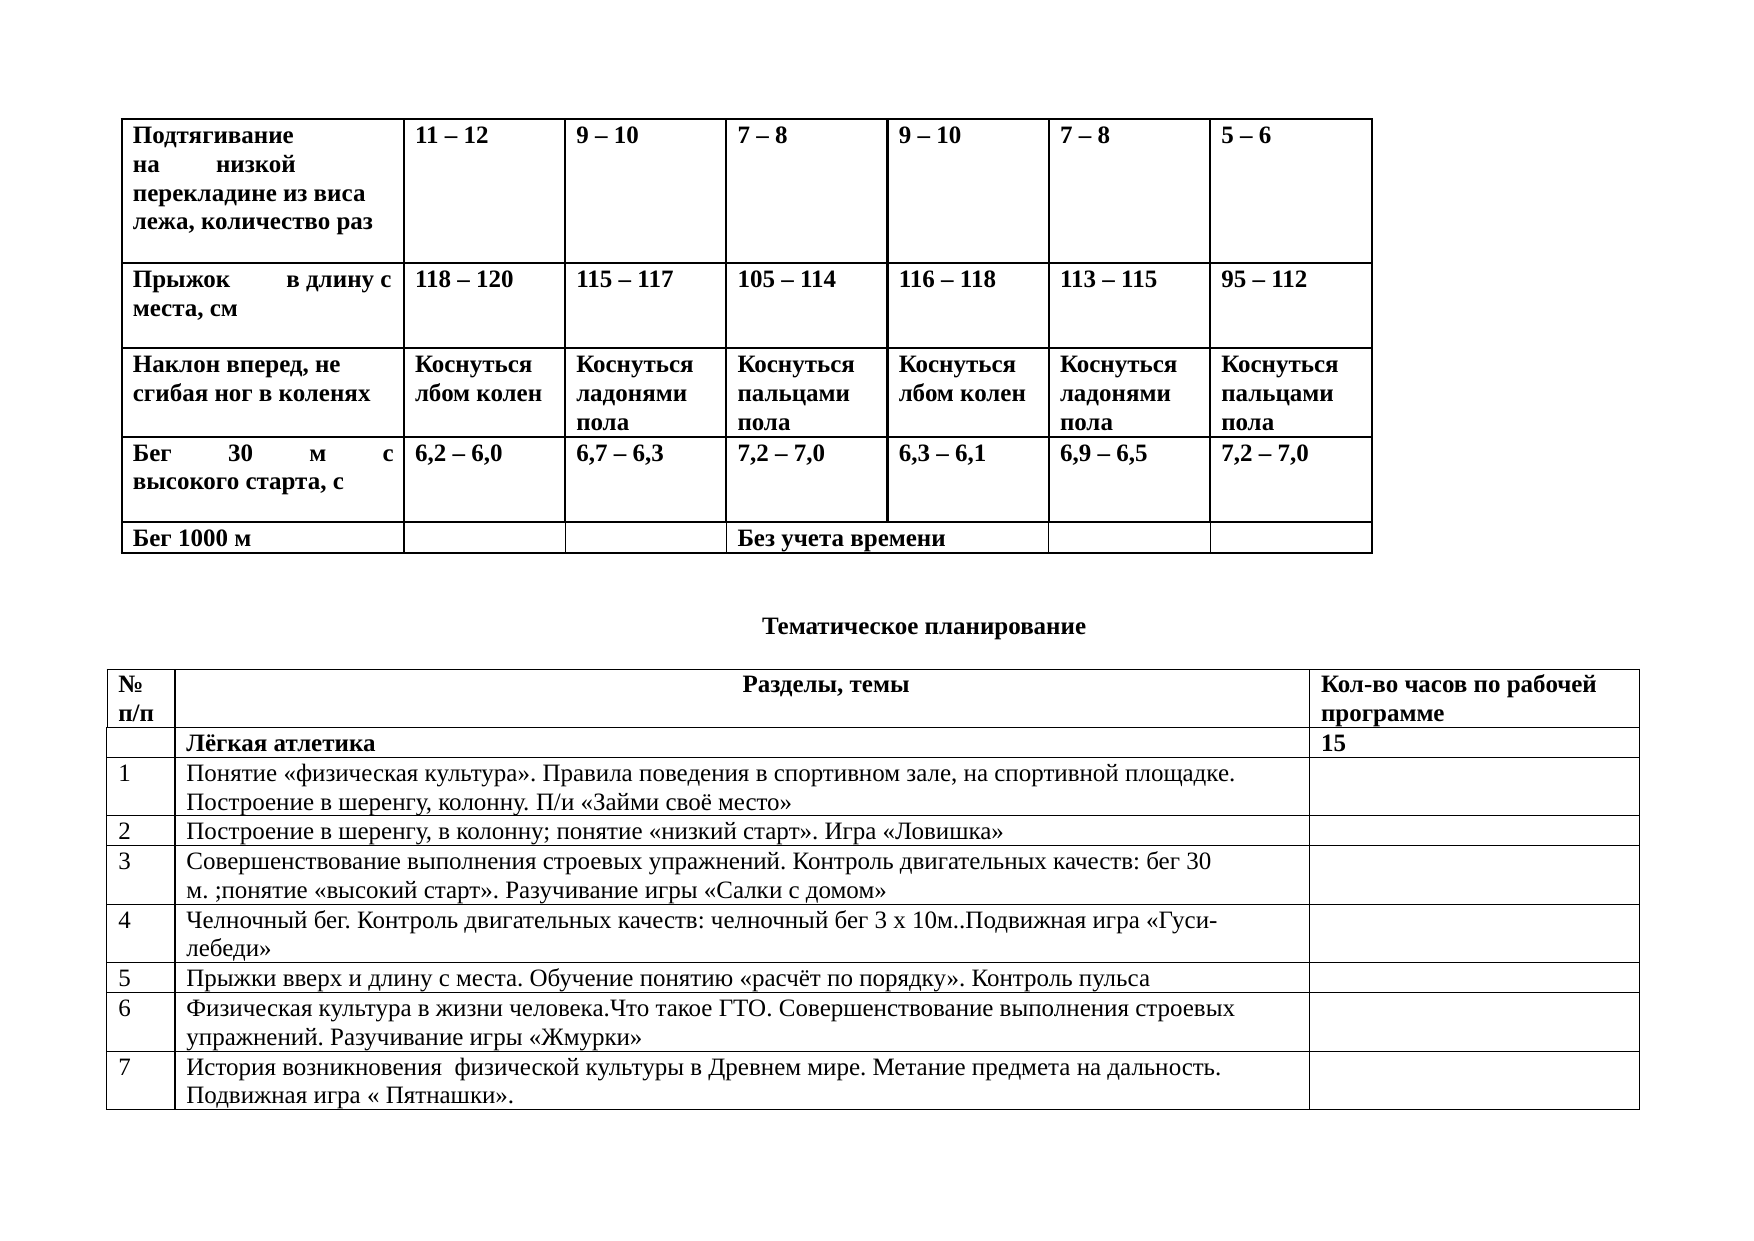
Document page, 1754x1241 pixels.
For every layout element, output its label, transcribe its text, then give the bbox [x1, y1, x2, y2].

table_header Разделы, темы [176, 670, 1309, 727]
table_cell 2 [107, 816, 174, 845]
table_cell [1310, 963, 1639, 992]
text Тематическое планирование [118, 611, 1636, 640]
table_cell 105 – 114 [727, 264, 886, 347]
table_cell 1 [107, 758, 174, 815]
table_cell 113 – 115 [1050, 264, 1209, 347]
table_cell 7 [107, 1052, 174, 1109]
table_cell Построение в шеренгу, в колонну; понятие «низкий старт». Игра «Ловишка» [176, 816, 1309, 845]
table_cell [1310, 846, 1639, 904]
table_cell Коснуться ладонями пола [1050, 349, 1209, 436]
table_cell 6,3 – 6,1 [889, 438, 1048, 521]
table_cell Прыжки вверх и длину с места. Обучение понятию «расчёт по порядку». Контроль пульса [176, 963, 1309, 992]
table_cell Физическая культура в жизни человека.Что такое ГТО. Совершенствование выполнения строевых упражнений. Разучивание игры «Жмурки» [176, 993, 1309, 1051]
table_cell 6,9 – 6,5 [1050, 438, 1209, 521]
table_cell 11 – 12 [405, 120, 564, 262]
table_header Кол-во часов по рабочей программе [1310, 670, 1639, 727]
table_cell 6,7 – 6,3 [566, 438, 725, 521]
table_cell [566, 523, 726, 552]
table_cell [1310, 993, 1639, 1051]
table_cell [1310, 758, 1639, 815]
table_cell 7 – 8 [1050, 120, 1209, 262]
table_cell 116 – 118 [889, 264, 1048, 347]
table_cell 7 – 8 [727, 120, 886, 262]
table_cell 115 – 117 [566, 264, 725, 347]
table_cell Подтягивание на низкой перекладине из виса лежа, количество раз [123, 120, 403, 262]
table_cell Коснуться ладонями пола [566, 349, 725, 436]
table_cell Коснуться лбом колен [889, 349, 1048, 436]
table_cell [1049, 523, 1210, 552]
table_cell 6 [107, 993, 174, 1051]
table_header № п/п [108, 670, 174, 727]
table_cell [1310, 905, 1639, 962]
table_cell Коснуться пальцами пола [727, 349, 886, 436]
table_cell Наклон вперед, не сгибая ног в коленях [123, 349, 403, 436]
table_cell Коснуться лбом колен [405, 349, 564, 436]
table_cell 3 [107, 846, 174, 904]
table_cell Без учета времени [727, 523, 1048, 552]
table_cell Лёгкая атлетика [176, 728, 1309, 757]
table_cell 9 – 10 [566, 120, 725, 262]
table_cell 7,2 – 7,0 [727, 438, 886, 521]
table_cell Коснуться пальцами пола [1211, 349, 1371, 436]
table_cell 118 – 120 [405, 264, 564, 347]
table_cell 4 [107, 905, 174, 962]
table_cell 9 – 10 [889, 120, 1048, 262]
table_cell Челночный бег. Контроль двигательных качеств: челночный бег 3 х 10м..Подвижная игра «Гуси- лебеди» [176, 905, 1309, 962]
table_cell Бег 30 м с высокого старта, с [123, 438, 403, 521]
table_cell [1211, 523, 1371, 552]
table_cell 95 – 112 [1211, 264, 1371, 347]
table_cell [1310, 816, 1639, 845]
table_cell Прыжок в длину с места, см [123, 264, 403, 347]
table_cell Понятие «физическая культура». Правила поведения в спортивном зале, на спортивной площадке. Построение в шеренгу, колонну. П/и «Займи своё место» [176, 758, 1309, 815]
table_cell 5 [107, 963, 174, 992]
table_cell История возникновения физической культуры в Древнем мире. Метание предмета на дальность. Подвижная игра « Пятнашки». [176, 1052, 1309, 1109]
table_cell Бег 1000 м [123, 523, 403, 552]
table_cell Совершенствование выполнения строевых упражнений. Контроль двигательных качеств: бег 30 м. ;понятие «высокий старт». Разучивание игры «Салки с домом» [176, 846, 1309, 904]
table_cell 6,2 – 6,0 [405, 438, 564, 521]
table_cell 7,2 – 7,0 [1211, 438, 1371, 521]
table_cell [405, 523, 565, 552]
table_cell [107, 728, 174, 757]
table_cell [1310, 1052, 1639, 1109]
table_cell 5 – 6 [1211, 120, 1371, 262]
table_cell 15 [1310, 728, 1639, 757]
